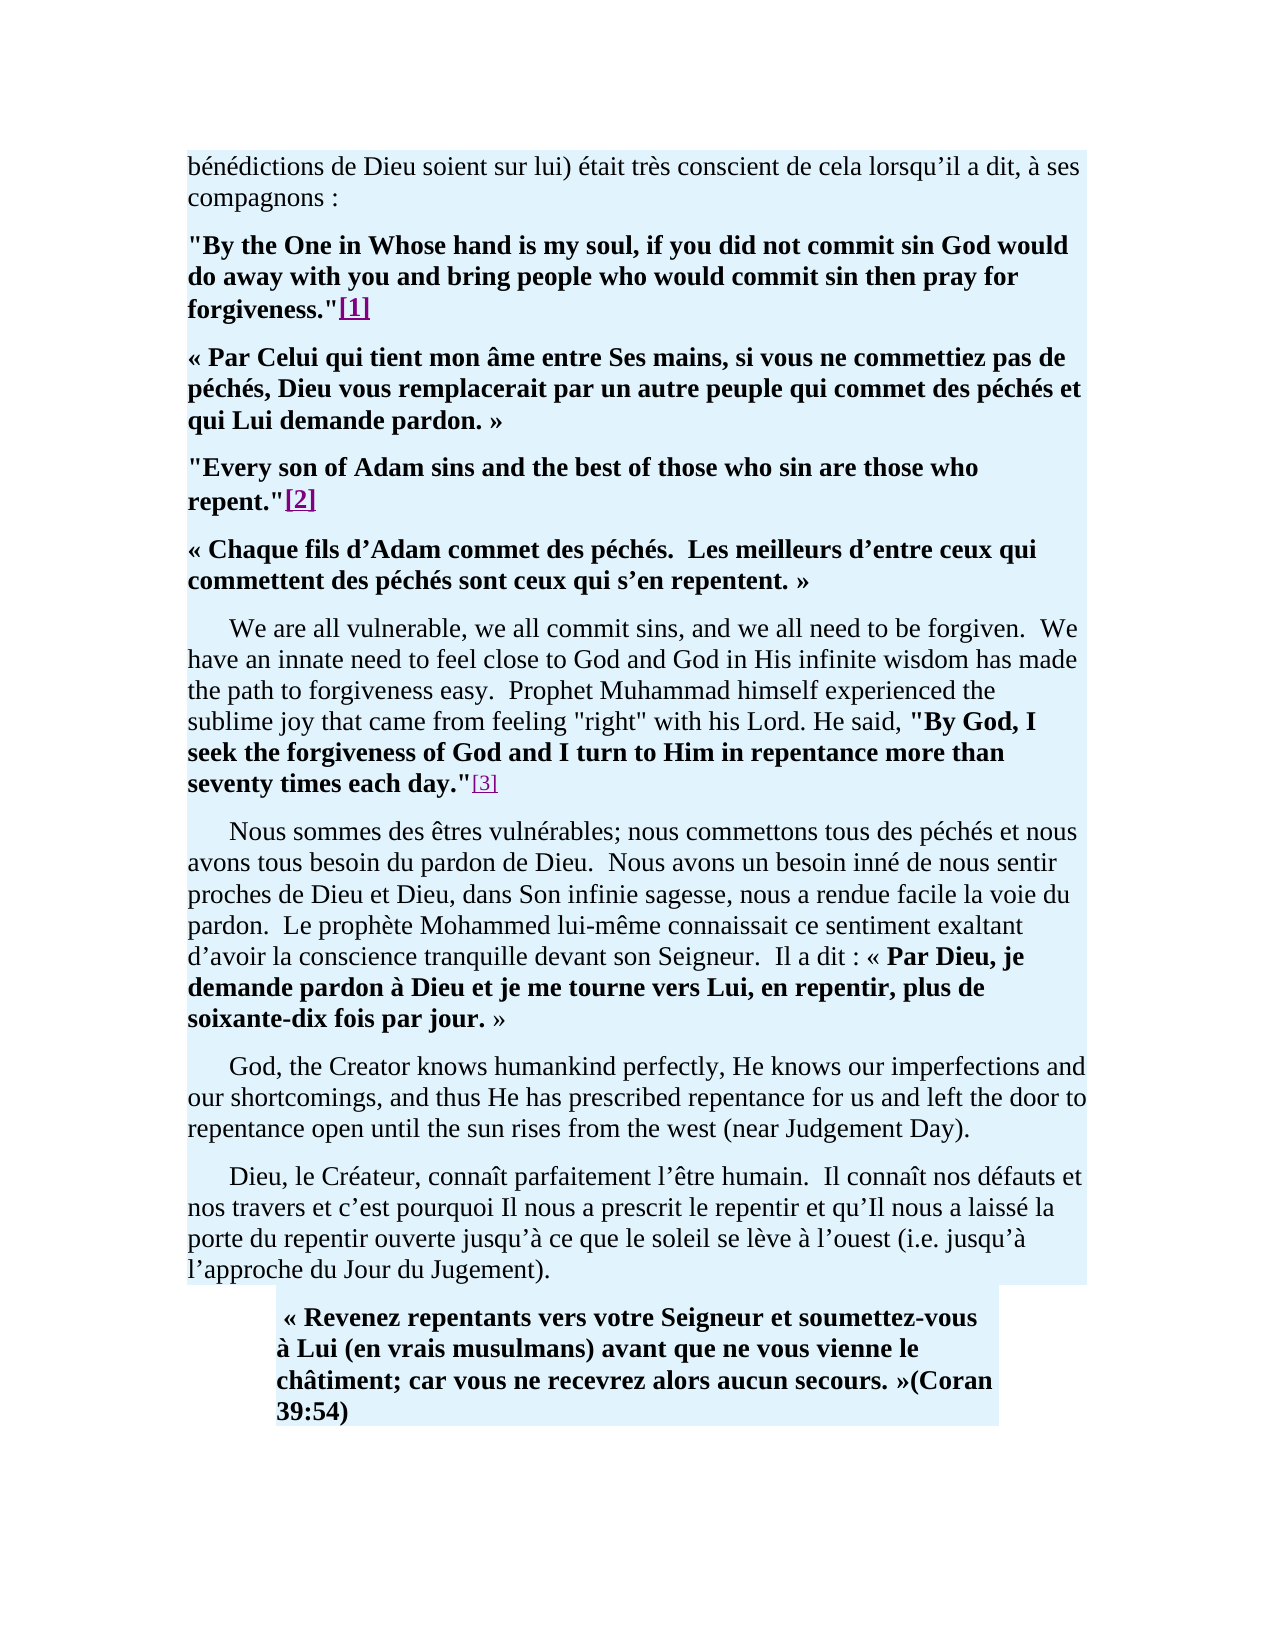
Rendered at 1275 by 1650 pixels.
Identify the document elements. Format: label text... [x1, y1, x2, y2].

text « Chaque fils d’Adam commet des péchés. Les meilleurs d’entre ceux qui commettent des péchés sont ceux qui s’en repentent. » [187, 533, 1087, 595]
text « Revenez repentants vers votre Seigneur et soumettez-vous à Lui (en vrais musulmans) avant que ne vous vienne le châtiment; car vous ne recevrez alors aucun secours. »(Coran 39:54) [276, 1301, 999, 1426]
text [187, 150, 1087, 212]
text "By the One in Whose hand is my soul, if you did not commit sin God would do away with you and bring people who would commit sin then pray for forgiveness."[1] [187, 229, 1087, 325]
text "Every son of Adam sins and the best of those who sin are those who repent."[2] [187, 452, 1087, 516]
text God, the Creator knows humankind perfectly, He knows our imperfections and our shortcomings, and thus He has prescribed repentance for us and left the door to repentance open until the sun rises from the west (near Judgement Day). [187, 1050, 1087, 1143]
text Nous sommes des êtres vulnérables; nous commettons tous des péchés et nous avons tous besoin du pardon de Dieu. Nous avons un besoin inné de nous sentir proches de Dieu et Dieu, dans Son infinie sagesse, nous a rendue facile la voie du pardon. Le prophète Mohammed lui-même connaissait ce sentiment exaltant d’avoir la conscience tranquille devant son Seigneur. Il a dit : « Par Dieu, je demande pardon à Dieu et je me tourne vers Lui, en repentir, plus de soixante-dix fois par jour. » [187, 815, 1087, 1033]
text Dieu, le Créateur, connaît parfaitement l’être humain. Il connaît nos défauts et nos travers et c’est pourquoi Il nous a prescrit le repentir et qu’Il nous a laissé la porte du repentir ouverte jusqu’à ce que le soleil se lève à l’ouest (i.e. jusqu’à l’approche du Jour du Jugement). [187, 1160, 1087, 1285]
text « Par Celui qui tient mon âme entre Ses mains, si vous ne commettiez pas de péchés, Dieu vous remplacerait par un autre peuple qui commet des péchés et qui Lui demande pardon. » [187, 341, 1087, 435]
text We are all vulnerable, we all commit sins, and we all need to be forgiven. We have an innate need to feel close to God and God in His infinite wisdom has made the path to forgiveness easy. Prophet Muhammad himself experienced the sublime joy that came from feeling "right" with his Lord. He said, "By God, I seek the forgiveness of God and I turn to Him in repentance more than seventy times each day."[3] [187, 612, 1087, 799]
